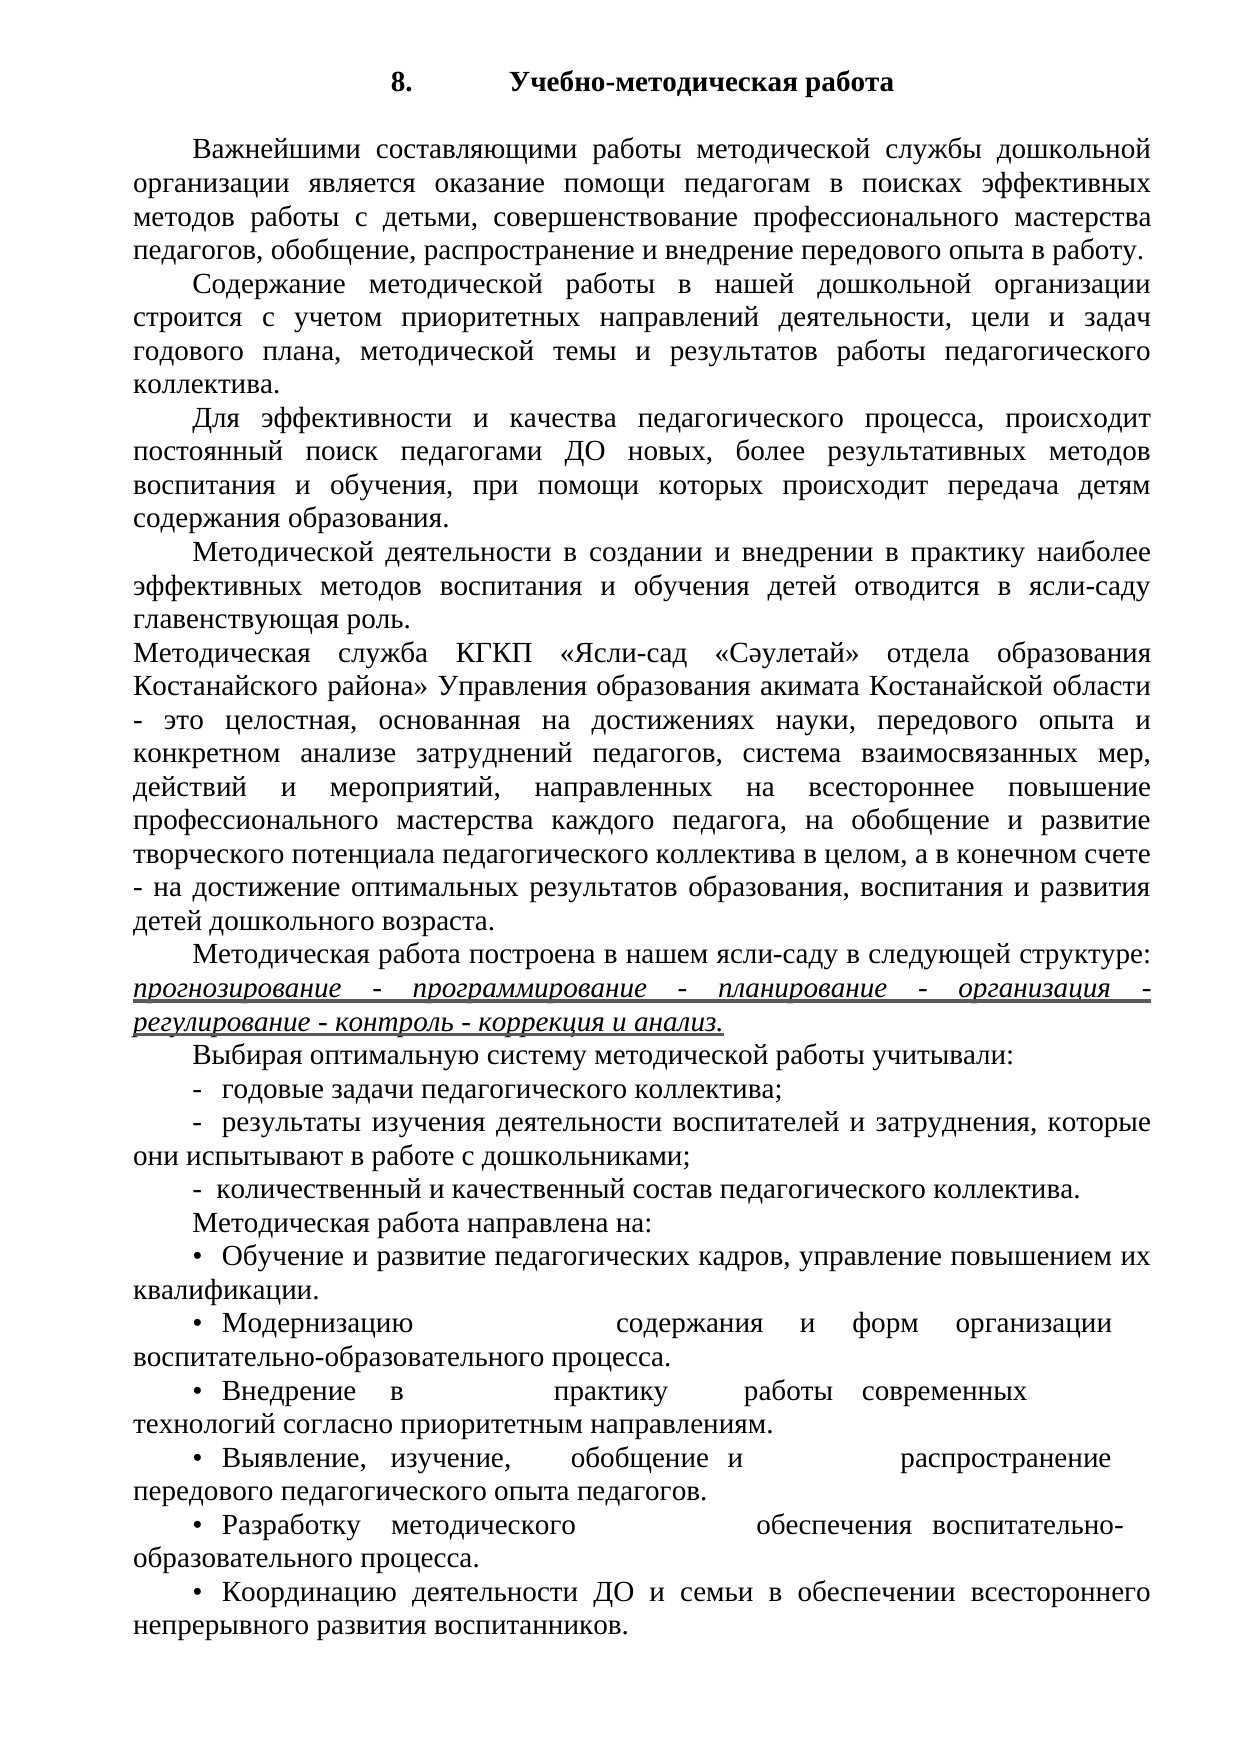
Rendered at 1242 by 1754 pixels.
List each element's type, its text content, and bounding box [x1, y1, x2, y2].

text Для эффективности и качества педагогического процесса, происходит постоянный поиск педагогами ДО новых, более результативных методов воспитания и обучения, при помощи которых происходит передача детям содержания образования. [133, 400, 1152, 534]
list годовые задачи педагогического коллектива; [133, 1071, 1152, 1104]
text Методическая работа направлена на: [133, 1205, 1152, 1238]
text - количественный и качественный состав педагогического коллектива. [133, 1171, 1152, 1205]
text Методическая служба КГКП «Ясли-сад «Сәулетай» отдела образования Костанайского района» Управления образования акимата Костанайской области - это целостная, основанная на достижениях науки, передового опыта и конкретном анализе затруднений педагогов, система взаимосвязанных мер, действий и мероприятий, направленных на всестороннее повышение профессионального мастерства каждого педагога, на обобщение и развитие творческого потенциала педагогического коллектива в целом, а в конечном счете - на достижение оптимальных результатов образования, воспитания и развития детей дошкольного возраста. [133, 635, 1152, 937]
text Методической деятельности в создании и внедрении в практику наиболее эффективных методов воспитания и обучения детей отводится в ясли-саду главенствующая роль. [133, 534, 1152, 635]
list Модернизацию содержания и форм организации воспитательно-образовательного процесса. [133, 1306, 1152, 1373]
list Разработку методического обеспечения воспитательно-образовательного процесса. [133, 1507, 1152, 1574]
list Обучение и развитие педагогических кадров, управление повышением их квалификации. [133, 1238, 1152, 1306]
subtitle Учебно-методическая работа [133, 64, 1152, 98]
list Внедрение в практику работы современных технологий согласно приоритетным направлениям. [133, 1373, 1152, 1440]
text Содержание методической работы в нашей дошкольной организации строится с учетом приоритетных направлений деятельности, цели и задач годового плана, методической темы и результатов работы педагогического коллектива. [133, 266, 1152, 400]
list Выявление, изучение, обобщение и распространение передового педагогического опыта педагогов. [133, 1440, 1152, 1507]
text Методическая работа построена в нашем ясли-саду в следующей структуре: прогнозирование - программирование - планирование - организация - регулирование - контроль - коррекция и анализ. [133, 937, 1152, 1037]
list Координацию деятельности ДО и семьи в обеспечении всестороннего непрерывного развития воспитанников. [133, 1574, 1152, 1641]
text Выбирая оптимальную систему методической работы учитывали: [133, 1037, 1152, 1071]
text Важнейшими составляющими работы методической службы дошкольной организации является оказание помощи педагогам в поисках эффективных методов работы с детьми, совершенствование профессионального мастерства педагогов, обобщение, распространение и внедрение передового опыта в работу. [133, 132, 1152, 266]
list результаты изучения деятельности воспитателей и затруднения, которые они испытывают в работе с дошкольниками; [133, 1104, 1152, 1171]
